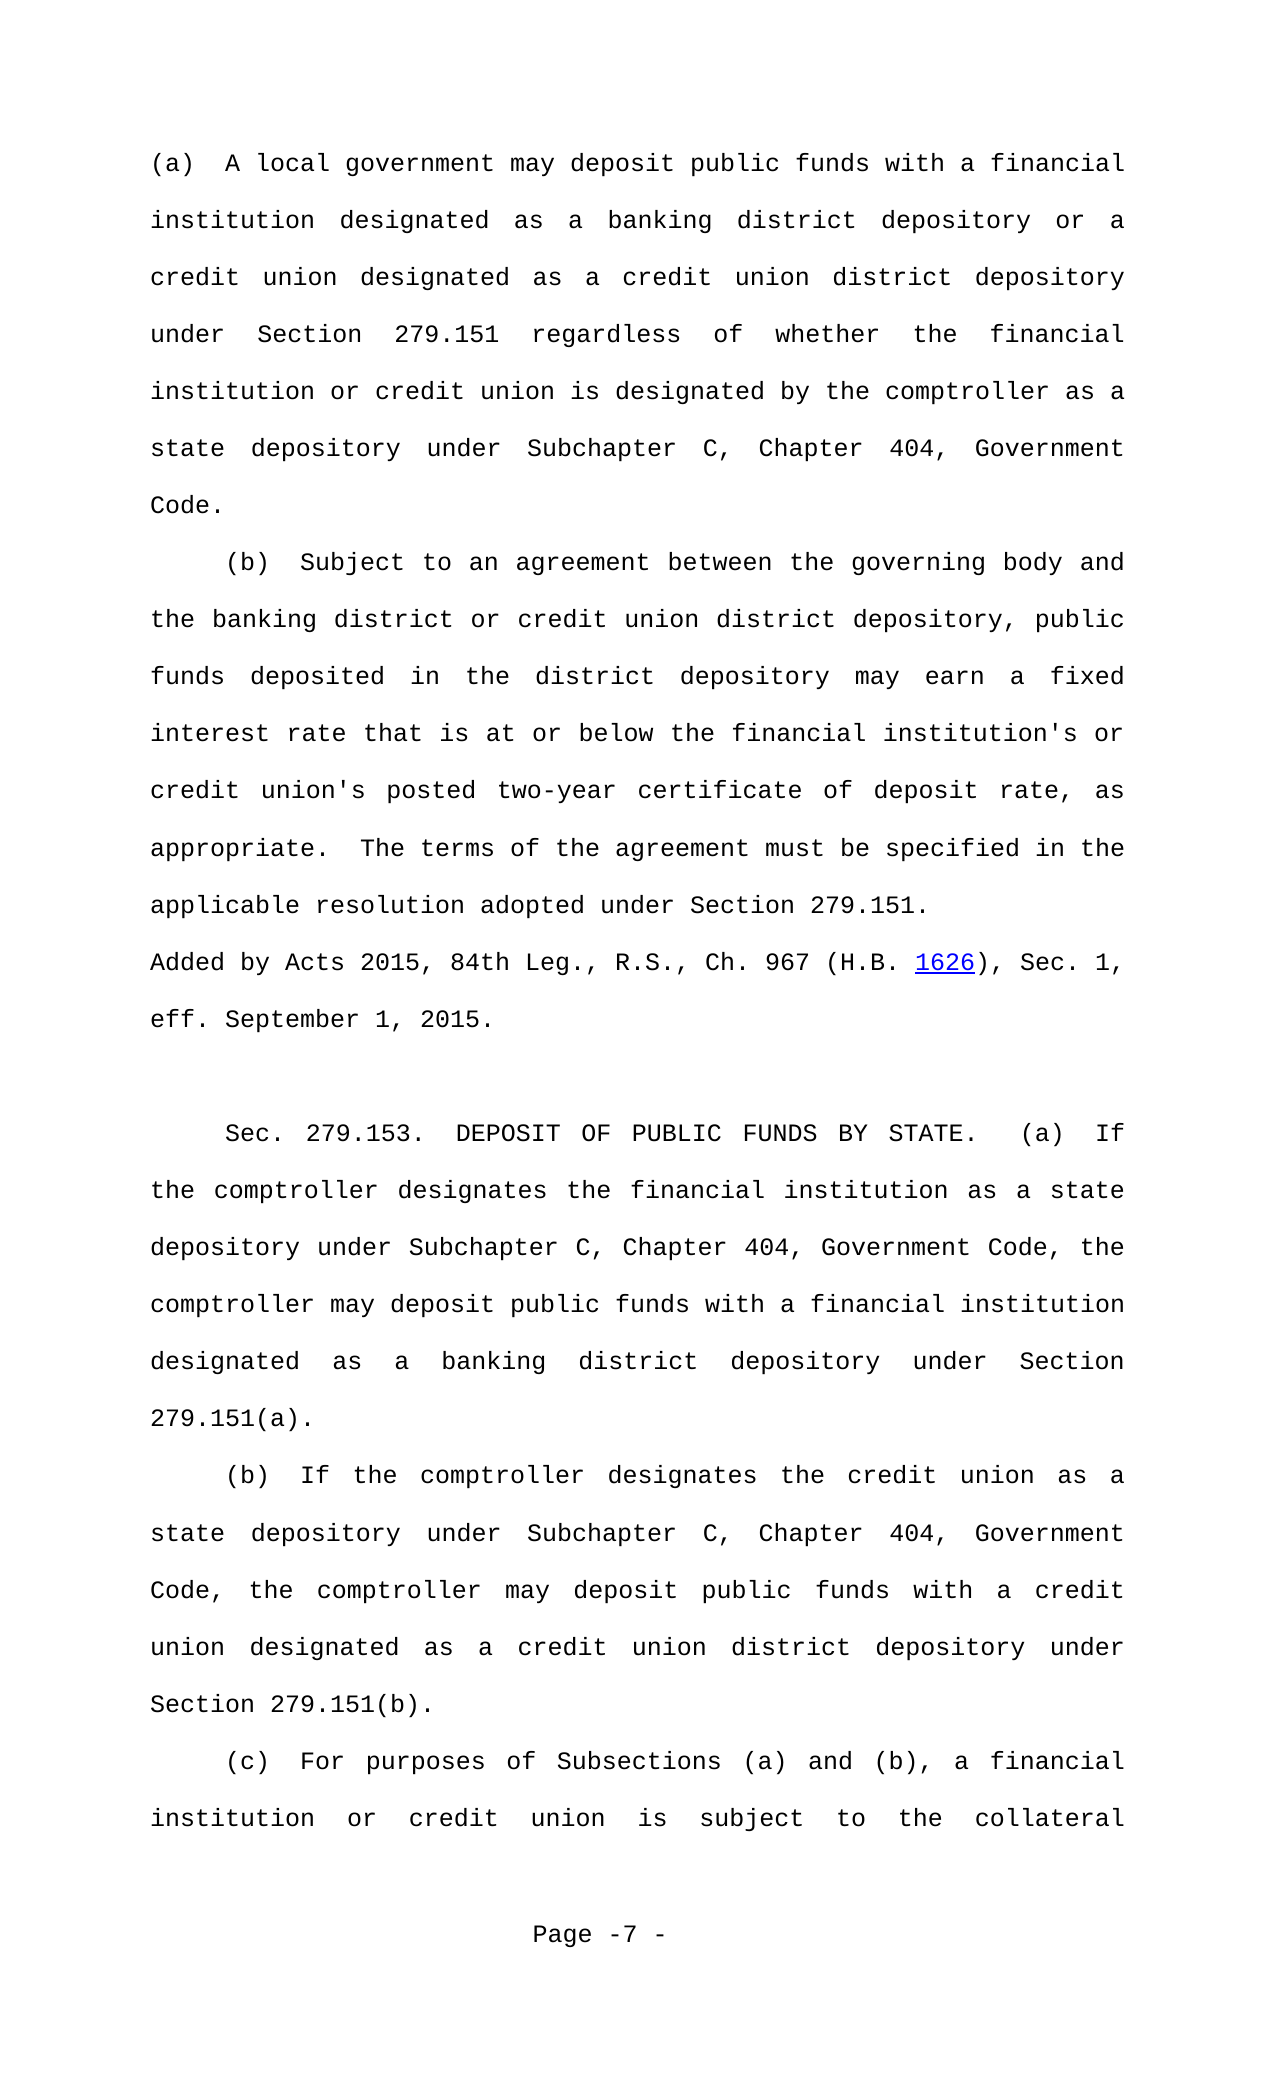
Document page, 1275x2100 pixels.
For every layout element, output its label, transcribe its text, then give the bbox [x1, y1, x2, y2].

text (b) If the comptroller designates the credit union as a state depository under Subchapter C, Chapter 404, Government Code, the comptroller may deposit public funds with a credit union designated as a credit union district depository under Section 279.151(b). [150, 1463, 1125, 1720]
text (b) Subject to an agreement between the governing body and the banking district or credit union district depository, public funds deposited in the district depository may earn a fixed interest rate that is at or below the financial institution's or credit union's posted two-year certificate of deposit rate, as appropriate. The terms of the agreement must be specified in the applicable resolution adopted under Section 279.151. [150, 549, 1125, 921]
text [150, 150, 1125, 521]
text Added by Acts 2015, 84th Leg., R.S., Ch. 967 (H.B. 1626), Sec. 1, eff. September 1, 2015. [150, 949, 1125, 1035]
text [150, 1748, 1125, 1834]
text Sec. 279.153. DEPOSIT OF PUBLIC FUNDS BY STATE. (a) If the comptroller designates the financial institution as a state depository under Subchapter C, Chapter 404, Government Code, the comptroller may deposit public funds with a financial institution designated as a banking district depository under Section 279.151(a). [150, 1120, 1125, 1434]
